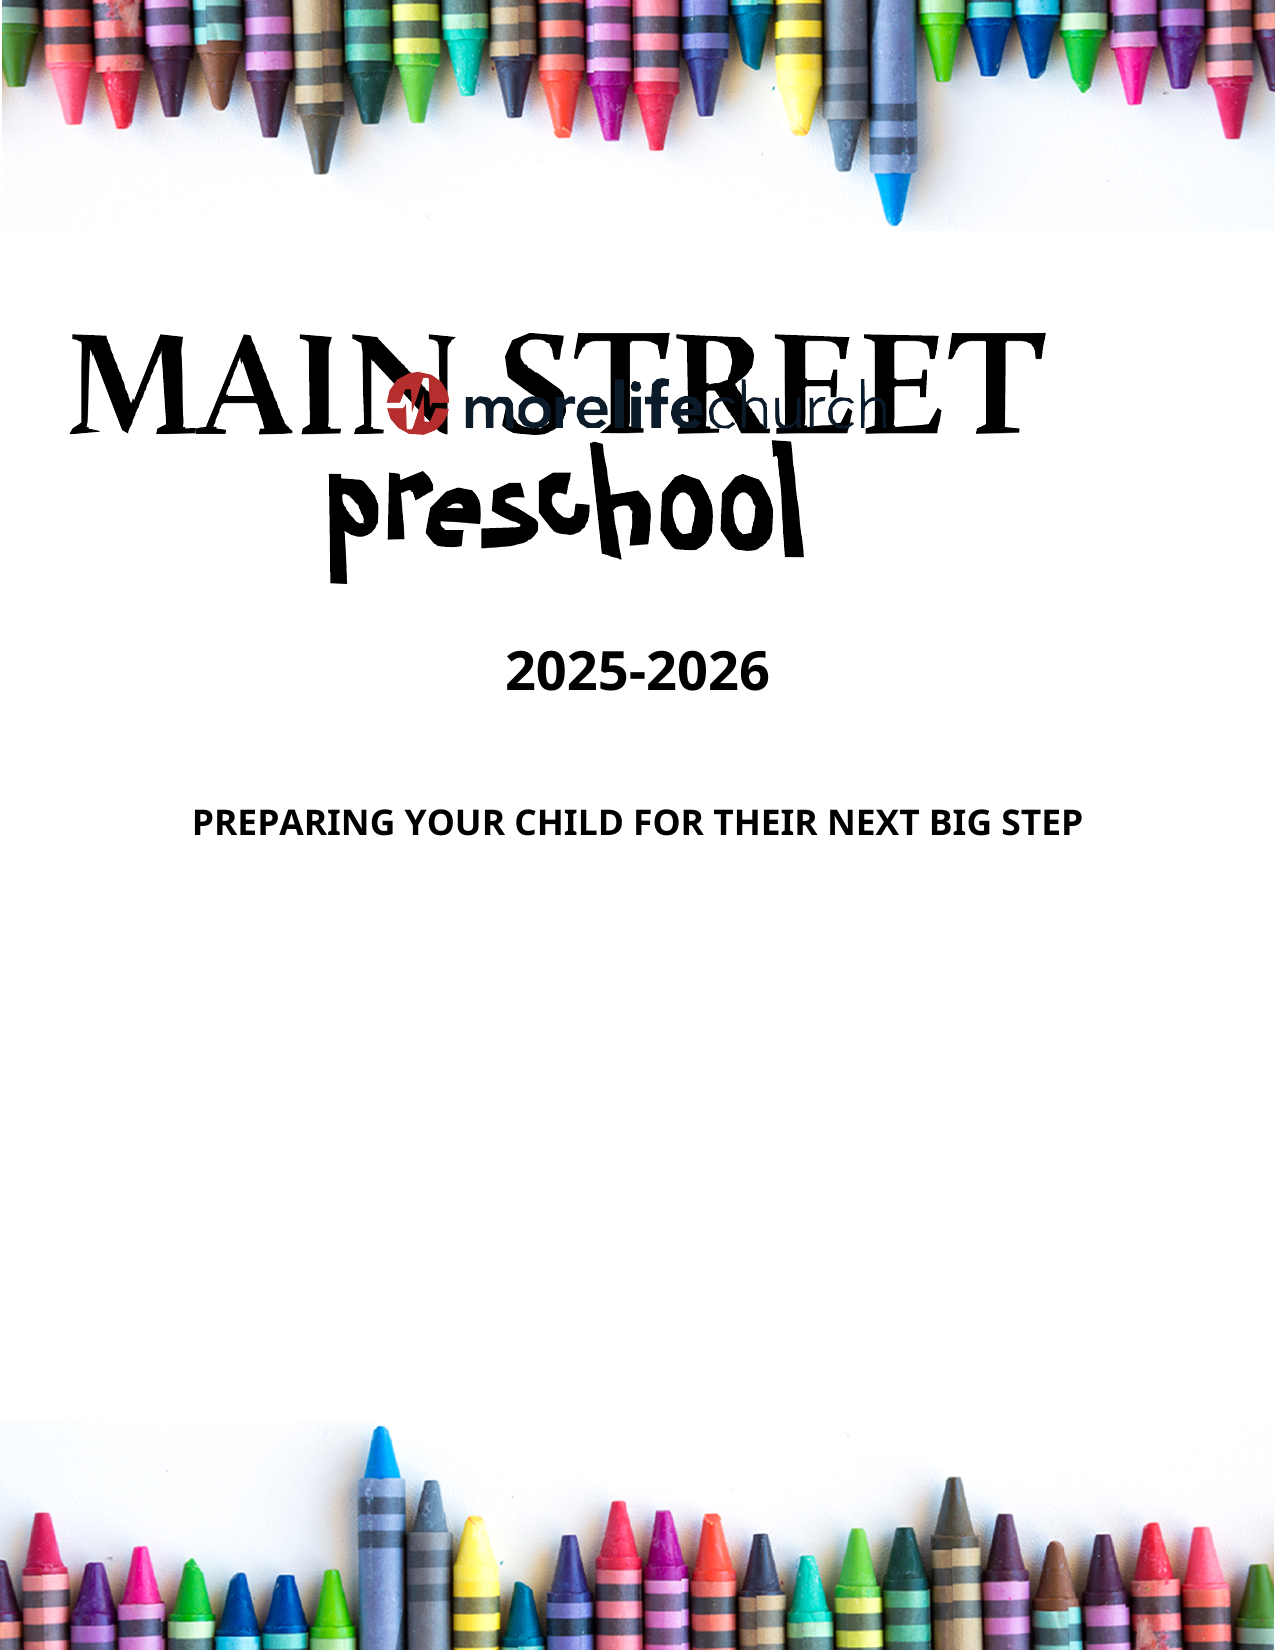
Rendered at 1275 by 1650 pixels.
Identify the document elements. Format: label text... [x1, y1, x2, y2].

text PREPARING YOUR CHILD FOR THEIR NEXT BIG STEP [150, 777, 1125, 825]
picture [0, 0, 1275, 232]
text 2025-2026 [150, 612, 1125, 685]
picture [386, 371, 887, 435]
picture [0, 934, 1274, 1650]
